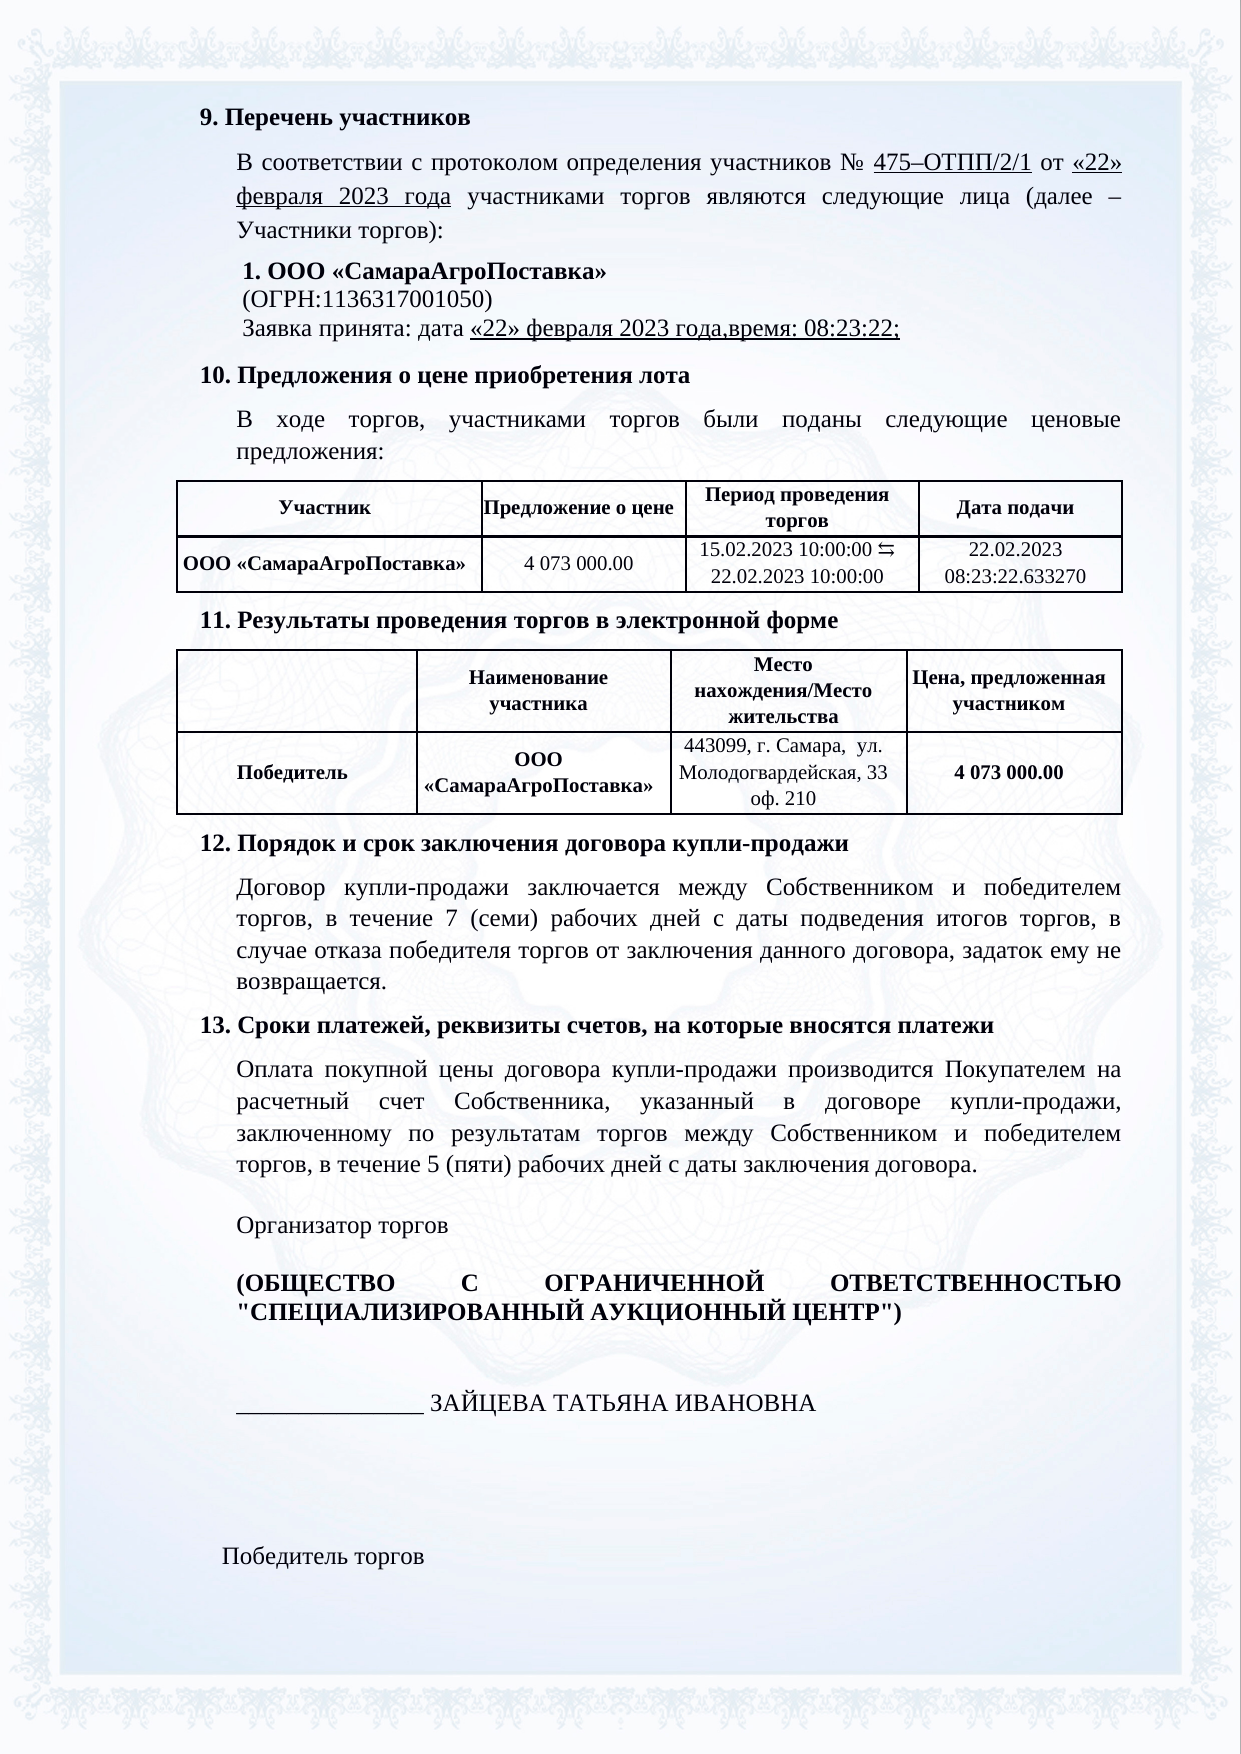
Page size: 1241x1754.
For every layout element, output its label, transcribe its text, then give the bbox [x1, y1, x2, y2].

table_cell 4 073 000.00 [908, 733, 1121, 813]
list 9. Перечень участников [177, 102, 1122, 131]
list 12. Порядок и срок заключения договора купли-продажи [177, 828, 1122, 856]
text _______________ ЗАЙЦЕВА ТАТЬЯНА ИВАНОВНА [236, 1388, 1122, 1417]
list 11. Результаты проведения торгов в электронной форме [177, 605, 1122, 634]
text Победитель торгов [177, 1541, 1122, 1570]
table_header Дата подачи [920, 482, 1121, 535]
table_header [178, 651, 416, 731]
table_header Наименование участника [418, 651, 670, 731]
text (ОБЩЕСТВО С ОГРАНИЧЕННОЙ ОТВЕТСТВЕННОСТЬЮ "СПЕЦИАЛИЗИРОВАННЫЙ АУКЦИОННЫЙ ЦЕНТР") [236, 1268, 1122, 1325]
table_cell ООО «СамараАгроПоставка» [178, 538, 481, 591]
table_cell 22.02.2023 08:23:22.633270 [920, 538, 1121, 591]
table_cell 4 073 000.00 [483, 538, 685, 591]
table_header Предложение о цене [483, 482, 685, 535]
table_cell 443099, г. Самара, ул. Молодогвардейская, 33 оф. 210 [672, 733, 906, 813]
table_header Период проведения торгов [687, 482, 918, 535]
table_cell 15.02.2023 10:00:00 ⇆ 22.02.2023 10:00:00 [687, 538, 918, 591]
text Договор купли-продажи заключается между Собственником и победителем торгов, в течение 7 (семи) рабочих дней с даты подведения итогов торгов, в случае отказа победителя торгов от заключения данного договора, задаток ему не возвращается. [236, 872, 1122, 995]
text Оплата покупной цены договора купли-продажи производится Покупателем на расчетный счет Собственника, указанный в договоре купли-продажи, заключенному по результатам торгов между Собственником и победителем торгов, в течение 5 (пяти) рабочих дней с даты заключения договора. [236, 1054, 1122, 1178]
table_header Участник [178, 482, 481, 535]
picture [0, 0, 1241, 1754]
list 13. Сроки платежей, реквизиты счетов, на которые вносятся платежи [177, 1011, 1122, 1039]
table_cell Победитель [178, 733, 416, 813]
table_header Цена, предложенная участником [908, 651, 1121, 731]
table_header Место нахождения/Место жительства [672, 651, 906, 731]
list 10. Предложения о цене приобретения лота [177, 360, 1122, 389]
text В ходе торгов, участниками торгов были поданы следующие ценовые предложения: [236, 404, 1122, 464]
text Организатор торгов [236, 1210, 1122, 1239]
table_header 1. ООО «СамараАгроПоставка» (ОГРН:1136317001050) Заявка принята: дата «22» февраля 2023 года, время: 08:23:22; [236, 250, 1136, 348]
table_cell ООО «СамараАгроПоставка» [418, 733, 670, 813]
text В соответствии с протоколом определения участников № 475–ОТПП/2/1 от «22» февраля 2023 года участниками торгов являются следующие лица (далее – Участники торгов): [236, 147, 1122, 244]
